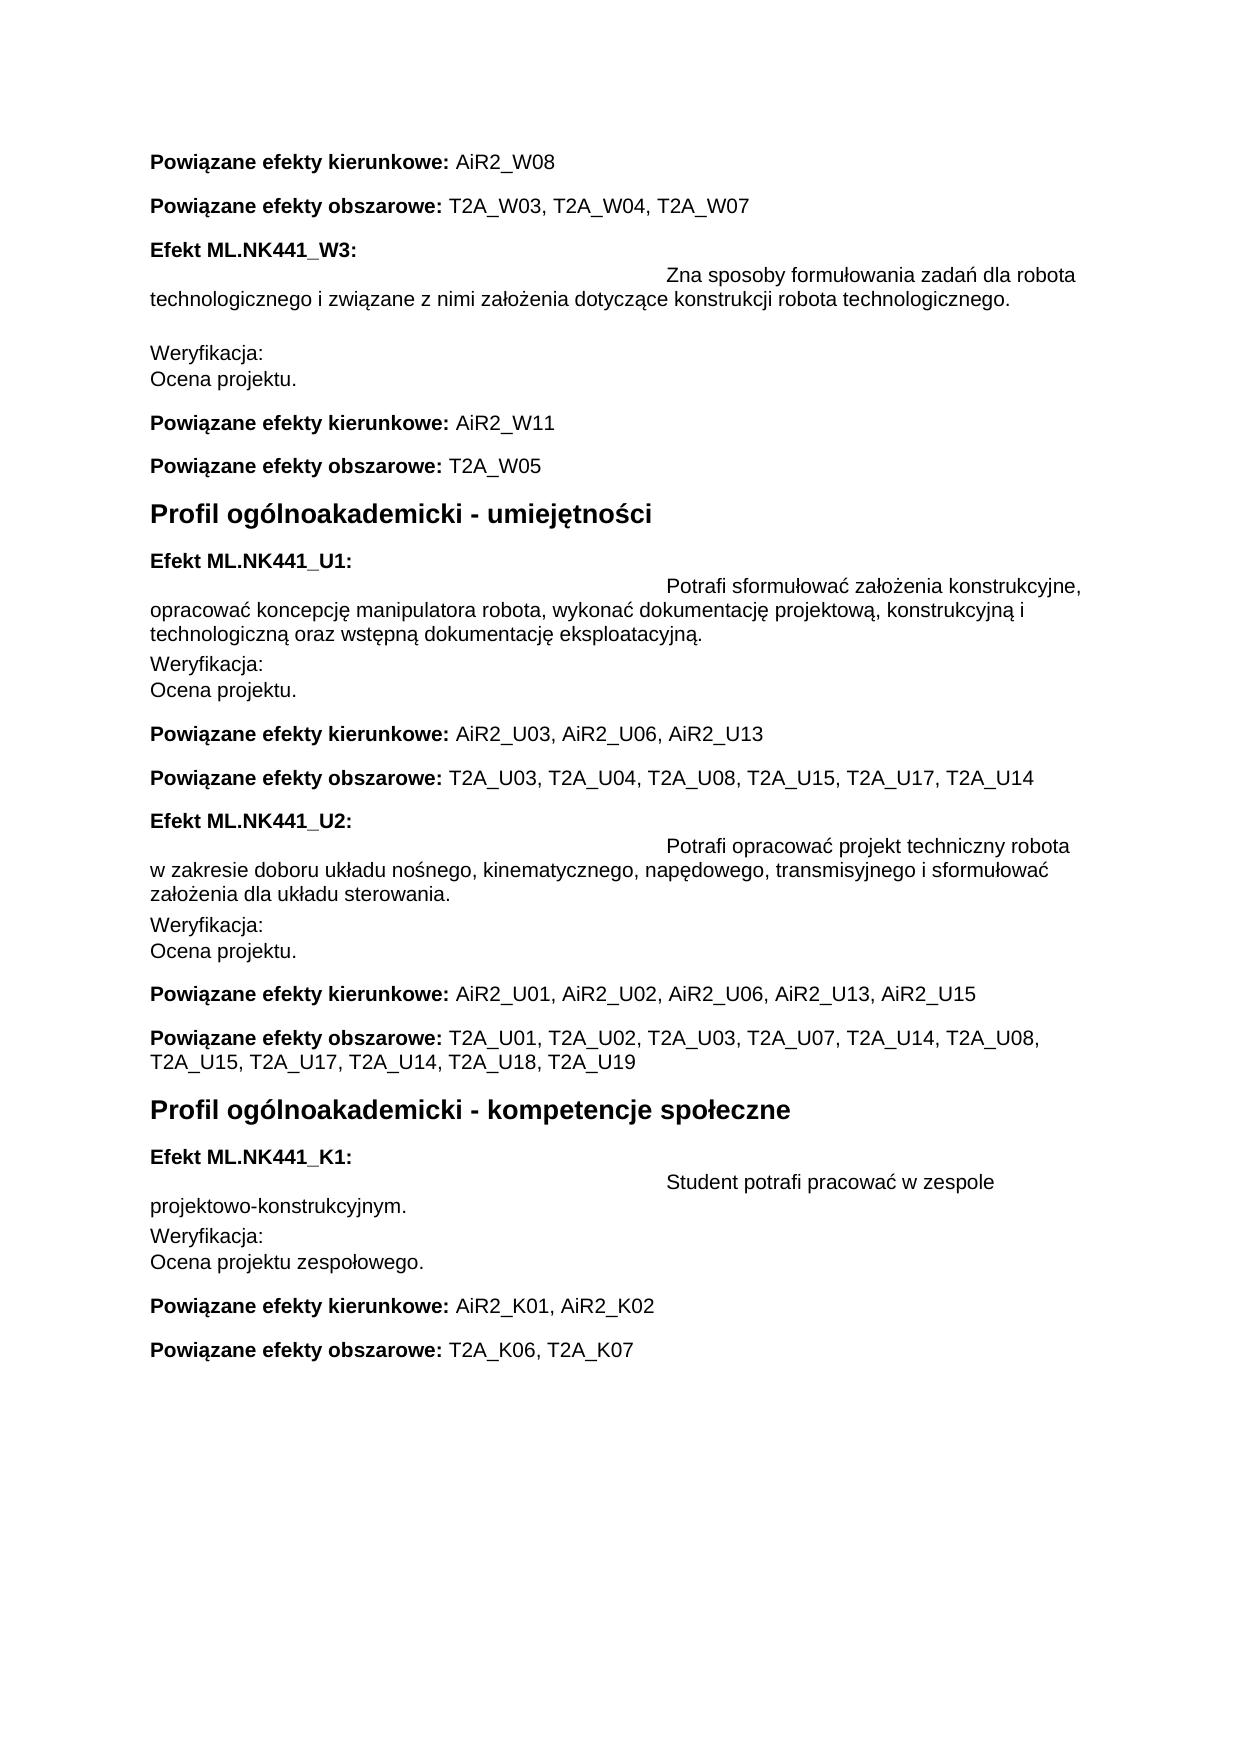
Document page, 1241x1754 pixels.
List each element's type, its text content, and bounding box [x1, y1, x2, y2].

text Weryfikacja: [150, 652, 1090, 676]
text Powiązane efekty kierunkowe: AiR2_K01, AiR2_K02 [150, 1294, 1090, 1318]
text Powiązane efekty obszarowe: T2A_K06, T2A_K07 [150, 1337, 1090, 1361]
text Efekt ML.NK441_K1: [150, 1145, 1090, 1169]
text Efekt ML.NK441_U1: [150, 549, 1090, 573]
text Weryfikacja: [150, 912, 1090, 936]
text Powiązane efekty obszarowe: T2A_U01, T2A_U02, T2A_U03, T2A_U07, T2A_U14, T2A_U08, T2A_U15, T2A_U17, T2A_U14, T2A_U18, T2A_U19 [150, 1026, 1090, 1074]
text Student potrafi pracować w zespole projektowo-konstrukcyjnym. [150, 1170, 1090, 1218]
text Potrafi opracować projekt techniczny robota w zakresie doboru układu nośnego, kinematycznego, napędowego, transmisyjnego i sformułować założenia dla układu sterowania. [150, 834, 1090, 906]
text Powiązane efekty obszarowe: T2A_W03, T2A_W04, T2A_W07 [150, 194, 1090, 218]
text Powiązane efekty obszarowe: T2A_U03, T2A_U04, T2A_U08, T2A_U15, T2A_U17, T2A_U14 [150, 766, 1090, 789]
text Efekt ML.NK441_W3: [150, 237, 1090, 261]
text Potrafi sformułować założenia konstrukcyjne, opracować koncepcję manipulatora robota, wykonać dokumentację projektową, konstrukcyjną i technologiczną oraz wstępną dokumentację eksploatacyjną. [150, 574, 1090, 646]
text Weryfikacja: [150, 341, 1090, 364]
text Ocena projektu. [150, 678, 1090, 702]
text Powiązane efekty obszarowe: T2A_W05 [150, 454, 1090, 478]
text Powiązane efekty kierunkowe: AiR2_W11 [150, 410, 1090, 434]
text Powiązane efekty kierunkowe: AiR2_U03, AiR2_U06, AiR2_U13 [150, 722, 1090, 746]
text Powiązane efekty kierunkowe: AiR2_U01, AiR2_U02, AiR2_U06, AiR2_U13, AiR2_U15 [150, 982, 1090, 1006]
text Powiązane efekty kierunkowe: AiR2_W08 [150, 150, 1090, 174]
text Ocena projektu. [150, 367, 1090, 391]
text Weryfikacja: [150, 1224, 1090, 1248]
subtitle Profil ogólnoakademicki - kompetencje społeczne [150, 1094, 1090, 1125]
subtitle Profil ogólnoakademicki - umiejętności [150, 498, 1090, 529]
text Ocena projektu zespołowego. [150, 1250, 1090, 1274]
text Zna sposoby formułowania zadań dla robota technologicznego i związane z nimi założenia dotyczące konstrukcji robota technologicznego. [150, 262, 1090, 334]
text Efekt ML.NK441_U2: [150, 809, 1090, 833]
text Ocena projektu. [150, 938, 1090, 962]
